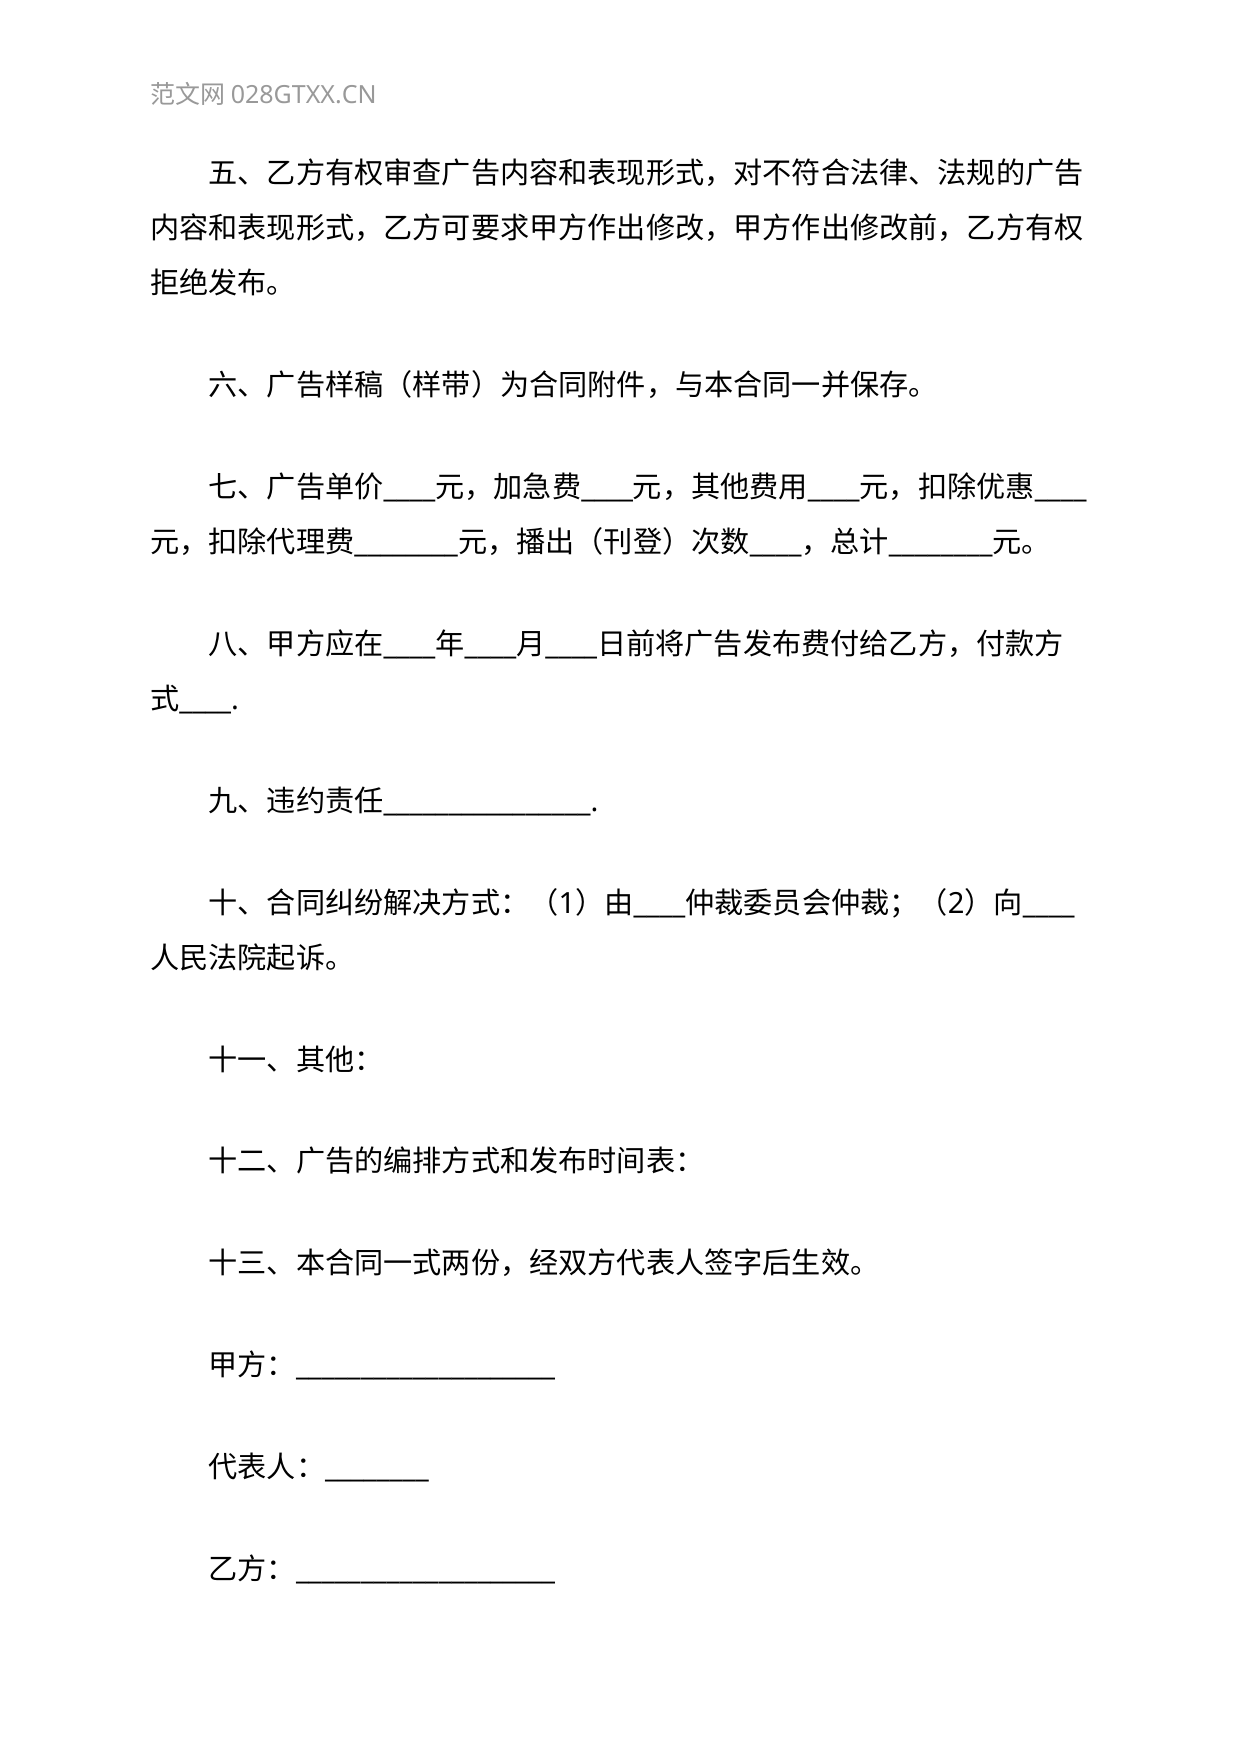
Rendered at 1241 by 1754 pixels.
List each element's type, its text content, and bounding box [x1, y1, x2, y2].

text 代表人：________ [150, 1443, 1090, 1486]
text 十一、其他： [150, 1036, 1090, 1078]
text 十、合同纠纷解决方式：（1）由____仲裁委员会仲裁；（2）向____人民法院起诉。 [150, 879, 1090, 977]
text 甲方：____________________ [150, 1341, 1090, 1384]
text 八、甲方应在____年____月____日前将广告发布费付给乙方，付款方式____. [150, 620, 1090, 718]
text 六、广告样稿（样带）为合同附件，与本合同一并保存。 [150, 362, 1090, 404]
text 乙方：____________________ [150, 1545, 1090, 1588]
text 五、乙方有权审查广告内容和表现形式，对不符合法律、法规的广告内容和表现形式，乙方可要求甲方作出修改，甲方作出修改前，乙方有权拒绝发布。 [150, 150, 1090, 302]
text 九、违约责任________________. [150, 777, 1090, 820]
text 七、广告单价____元，加急费____元，其他费用____元，扣除优惠____元，扣除代理费________元，播出（刊登）次数____，总计________元。 [150, 463, 1090, 561]
text 十二、广告的编排方式和发布时间表： [150, 1138, 1090, 1180]
text 十三、本合同一式两份，经双方代表人签字后生效。 [150, 1239, 1090, 1282]
